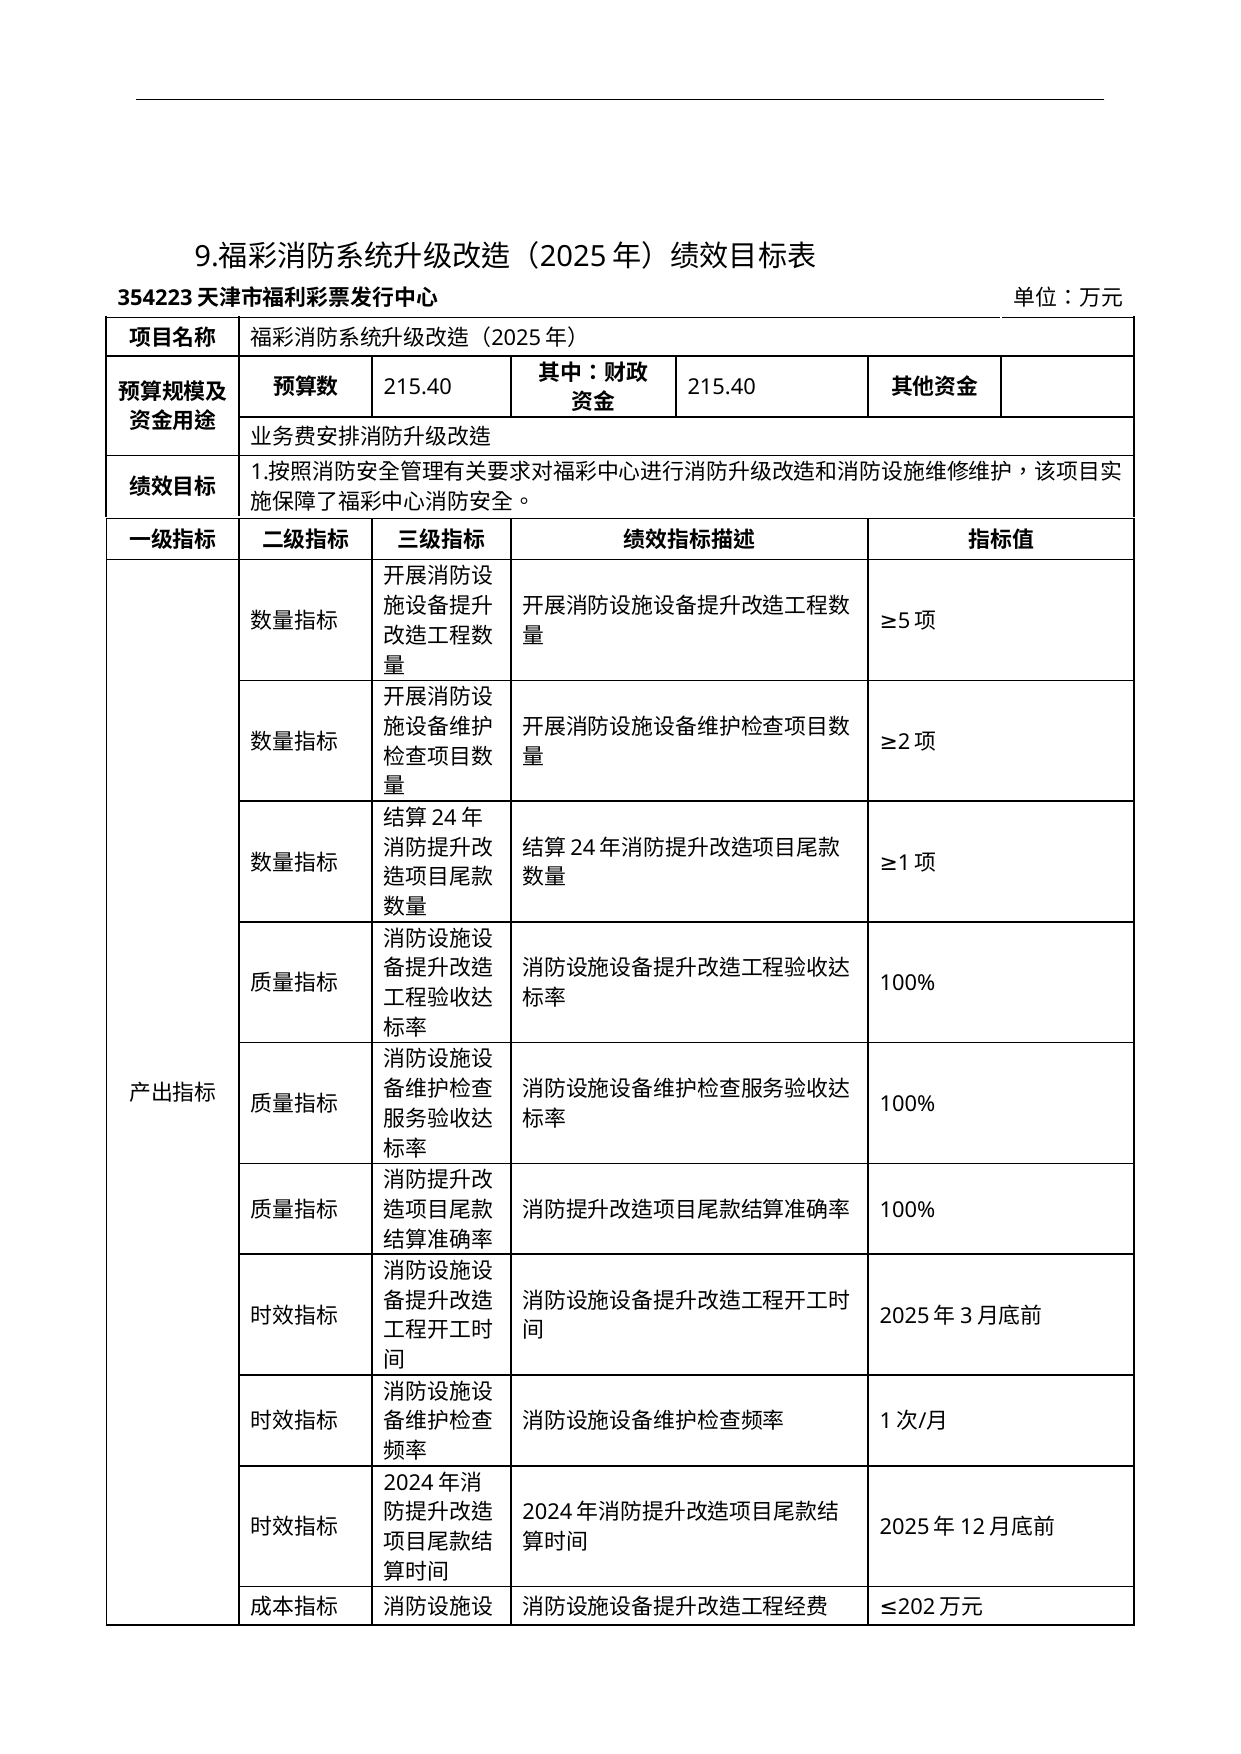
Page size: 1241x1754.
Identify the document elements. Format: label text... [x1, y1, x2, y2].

table_cell ≥2项 [869, 681, 1133, 800]
table_cell 1次/月 [869, 1376, 1133, 1465]
table_cell 215.40 [677, 357, 867, 416]
table_cell 时效指标 [240, 1467, 371, 1586]
table_cell 福彩消防系统升级改造（2025年） [240, 318, 1133, 355]
table_cell 消防设施设备提升改造工程验收达标率 [373, 923, 510, 1042]
table_cell 结算24年消防提升改造项目尾款数量 [512, 802, 867, 921]
table_cell 消防提升改造项目尾款结算准确率 [512, 1164, 867, 1253]
table_cell 2025年3月底前 [869, 1255, 1133, 1374]
table_cell 消防设施设备提升改造工程经费 [512, 1587, 867, 1624]
table_cell 成本指标 [240, 1587, 371, 1624]
text 9.福彩消防系统升级改造（2025年）绩效目标表 [136, 235, 1104, 275]
table_cell 项目名称 [107, 318, 238, 355]
table_cell ≥5项 [869, 560, 1133, 679]
table_cell 质量指标 [240, 923, 371, 1042]
table_cell 结算24年消防提升改造项目尾款数量 [373, 802, 510, 921]
table_cell 时效指标 [240, 1255, 371, 1374]
table_cell 开展消防设施设备提升改造工程数量 [373, 560, 510, 679]
table_cell 开展消防设施设备维护检查项目数量 [373, 681, 510, 800]
table_cell 消防设施设备提升改造工程验收达标率 [512, 923, 867, 1042]
table_cell 消防设施设备提升改造工程开工时间 [373, 1255, 510, 1374]
table_cell 100% [869, 1164, 1133, 1253]
table_cell 消防设施设备维护检查频率 [512, 1376, 867, 1465]
table_cell 2024年消防提升改造项目尾款结算时间 [373, 1467, 510, 1586]
table_cell 预算规模及资金用途 [107, 357, 238, 454]
table_cell 100% [869, 1043, 1133, 1162]
table_cell 开展消防设施设备提升改造工程数量 [512, 560, 867, 679]
table_header 354223天津市福利彩票发行中心 [107, 277, 1000, 316]
table_cell 质量指标 [240, 1164, 371, 1253]
table_cell 时效指标 [240, 1376, 371, 1465]
table_header 三级指标 [373, 519, 510, 559]
table_cell 消防设施设备提升改造工程开工时间 [512, 1255, 867, 1374]
table_cell 质量指标 [240, 1043, 371, 1162]
table_cell 消防设施设备维护检查频率 [373, 1376, 510, 1465]
table_header 二级指标 [240, 519, 371, 559]
table_cell 100% [869, 923, 1133, 1042]
table_header 单位：万元 [1002, 277, 1133, 316]
table_cell ≥1项 [869, 802, 1133, 921]
table_cell 消防设施设备提升改造工程经费 [373, 1587, 510, 1624]
table_cell 消防设施设备维护检查服务验收达标率 [373, 1043, 510, 1162]
table_cell 绩效目标 [107, 456, 238, 516]
table_cell 消防设施设备维护检查服务验收达标率 [512, 1043, 867, 1162]
table_header 一级指标 [107, 519, 238, 559]
table_cell 2024年消防提升改造项目尾款结算时间 [512, 1467, 867, 1586]
table_cell 数量指标 [240, 802, 371, 921]
table_cell 数量指标 [240, 681, 371, 800]
table_header 绩效指标描述 [512, 519, 867, 559]
table_cell 消防提升改造项目尾款结算准确率 [373, 1164, 510, 1253]
table_cell 数量指标 [240, 560, 371, 679]
table_cell [1002, 357, 1133, 416]
table_cell 产出指标 [107, 560, 238, 1624]
table_cell 开展消防设施设备维护检查项目数量 [512, 681, 867, 800]
table_cell 业务费安排消防升级改造 [240, 418, 1133, 454]
table_cell ≤202万元 [869, 1587, 1133, 1624]
table_cell 2025年12月底前 [869, 1467, 1133, 1586]
table_header 指标值 [869, 519, 1133, 559]
table_cell 其中：财政 资金 [512, 357, 675, 416]
table_cell 其他资金 [869, 357, 1000, 416]
table_cell 215.40 [373, 357, 510, 416]
table_cell 预算数 [240, 357, 371, 416]
table_cell 1.按照消防安全管理有关要求对福彩中心进行消防升级改造和消防设施维修维护，该项目实施保障了福彩中心消防安全。 [240, 456, 1133, 516]
